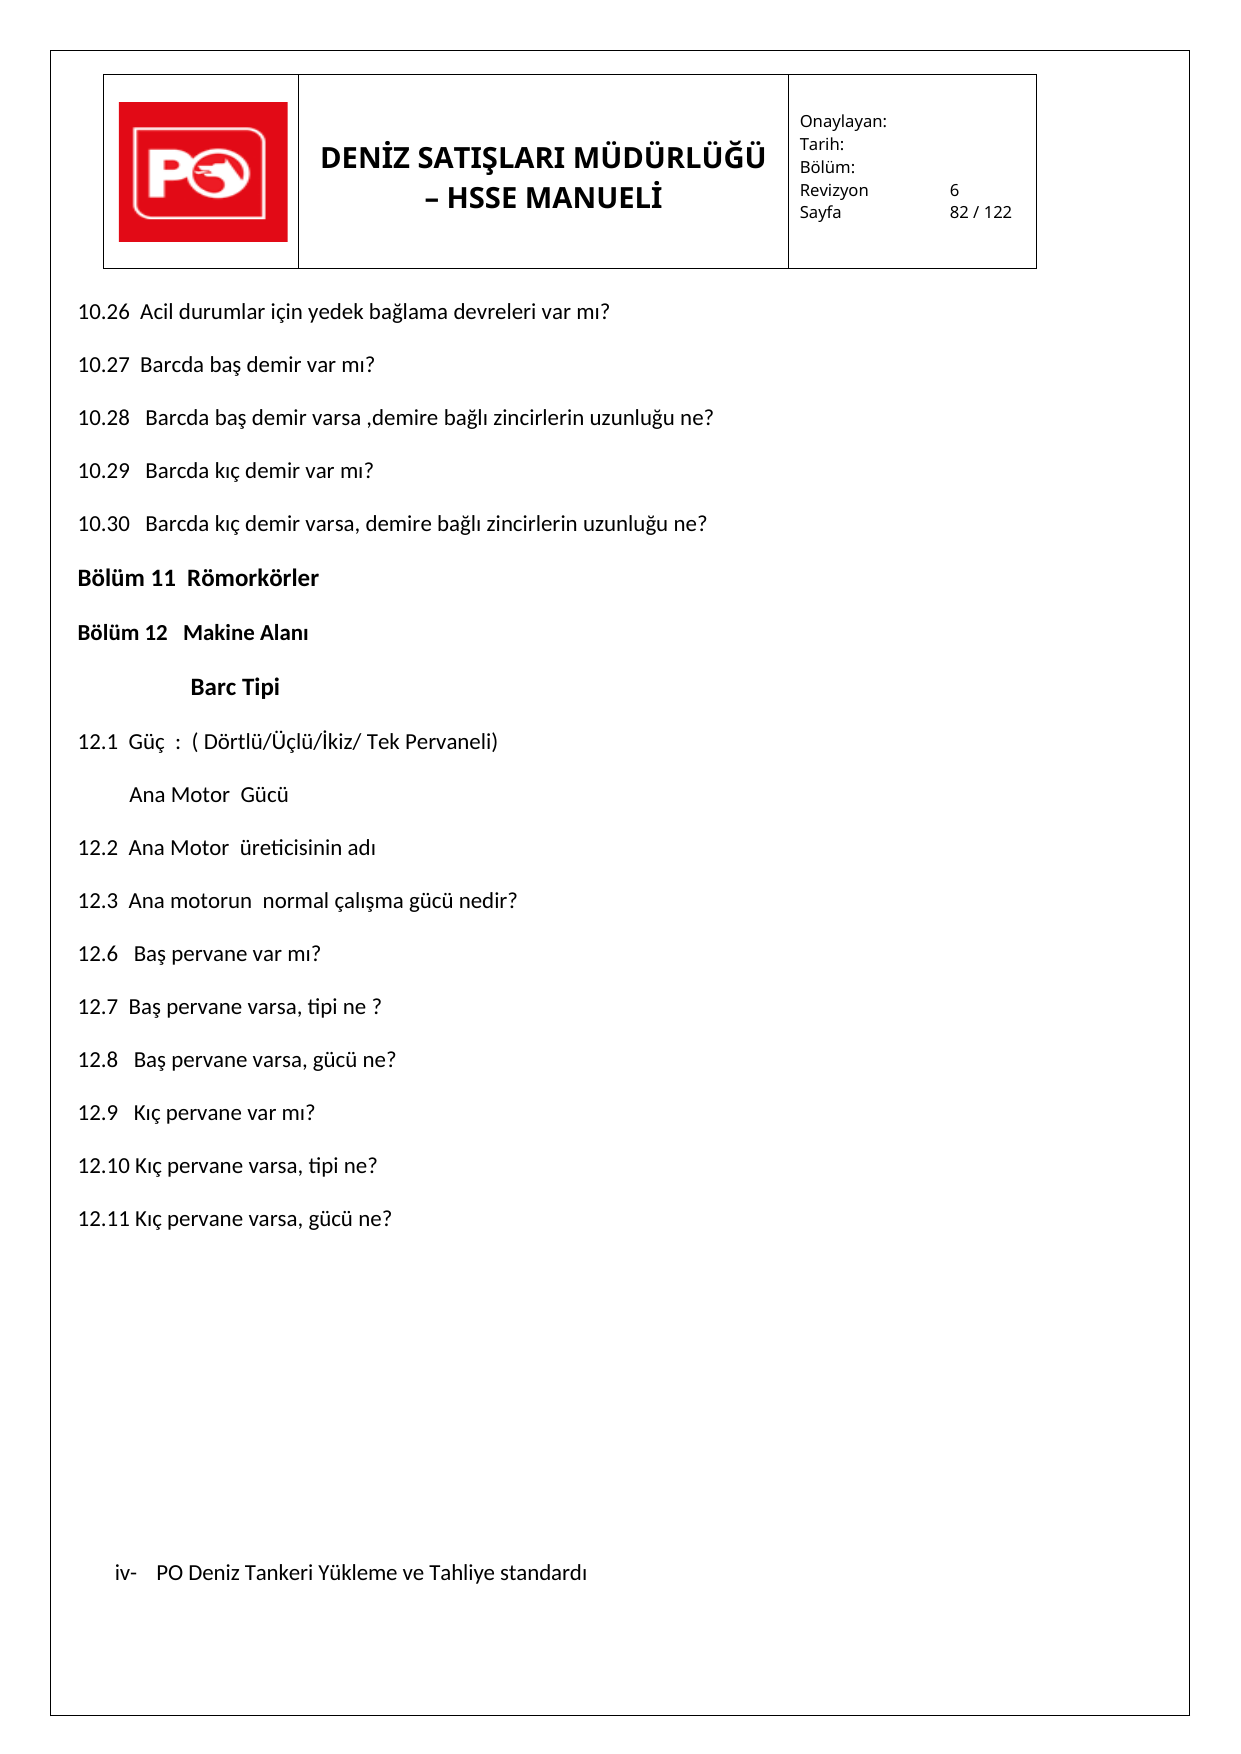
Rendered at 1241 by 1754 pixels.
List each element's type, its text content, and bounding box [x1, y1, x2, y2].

text 12.8 Baş pervane varsa, gücü ne? [77, 1045, 1126, 1073]
text 12.2 Ana Motor üreticisinin adı [77, 833, 1126, 861]
text Bölüm 11 Römorkörler [77, 562, 1126, 593]
text Bölüm 12 Makine Alanı [77, 618, 1126, 646]
text Ana Motor Gücü [77, 780, 1126, 808]
text 10.27 Barcda baş demir var mı? [77, 350, 1126, 378]
text 12.6 Baş pervane var mı? [77, 939, 1126, 967]
text 10.29 Barcda kıç demir var mı? [77, 456, 1126, 484]
text 10.26 Acil durumlar için yedek bağlama devreleri var mı? [77, 297, 1126, 325]
text 12.3 Ana motorun normal çalışma gücü nedir? [77, 886, 1126, 914]
text 12.1 Güç : ( Dörtlü/Üçlü/İkiz/ Tek Pervaneli) [77, 727, 1126, 755]
text 12.11 Kıç pervane varsa, gücü ne? [77, 1204, 1126, 1232]
picture [118, 102, 288, 242]
text 10.30 Barcda kıç demir varsa, demire bağlı zincirlerin uzunluğu ne? [77, 509, 1126, 537]
text Barc Tipi [77, 671, 1126, 702]
text 10.28 Barcda baş demir varsa ,demire bağlı zincirlerin uzunluğu ne? [77, 403, 1126, 431]
text 12.9 Kıç pervane var mı? [77, 1098, 1126, 1126]
text iv- PO Deniz Tankeri Yükleme ve Tahliye standardı [114, 1557, 1112, 1586]
text 12.10 Kıç pervane varsa, tipi ne? [77, 1151, 1126, 1179]
text 12.7 Baş pervane varsa, tipi ne ? [77, 992, 1126, 1020]
